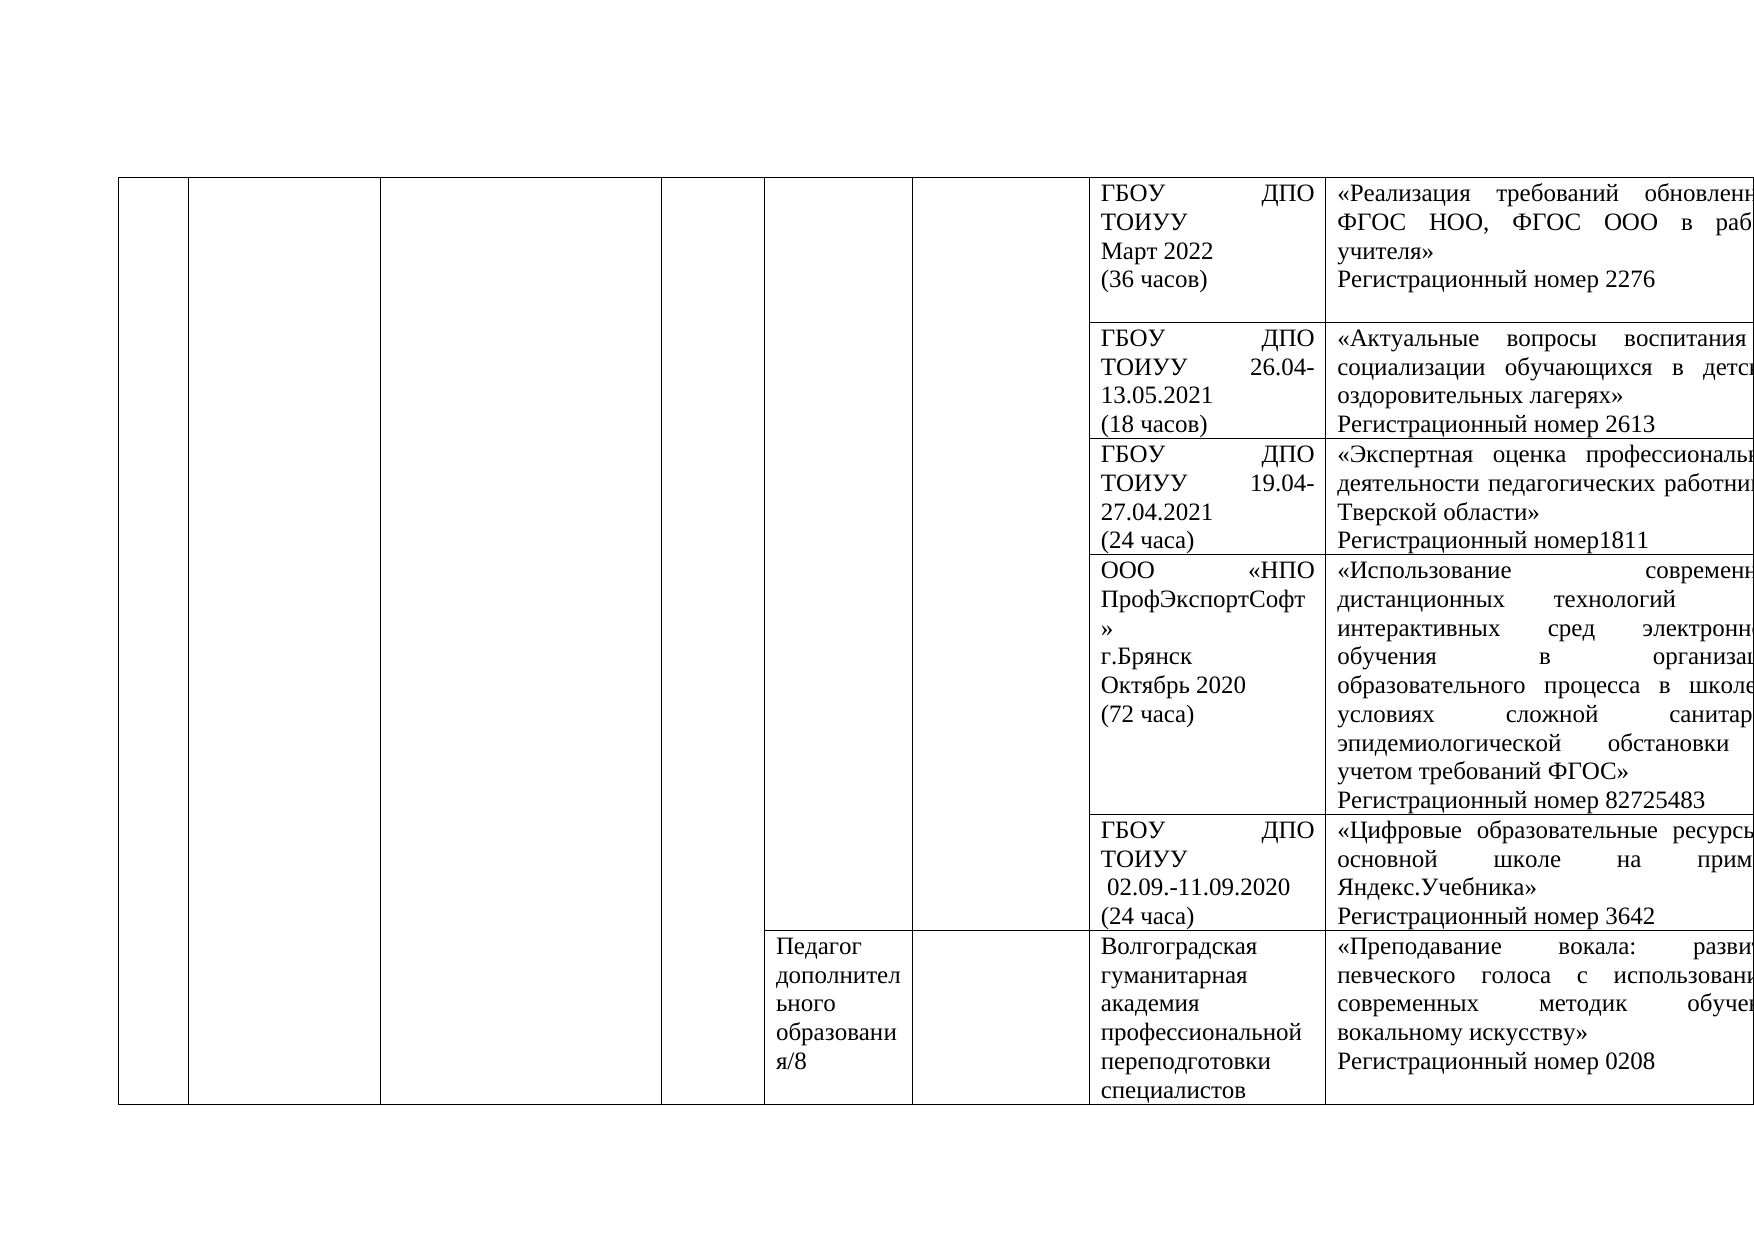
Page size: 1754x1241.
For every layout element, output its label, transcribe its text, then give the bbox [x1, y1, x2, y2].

table_cell «Использование современных дистанционных технологий и интерактивных сред электронного обучения в организации образовательного процесса в школе в условиях сложной санитарно-эпидемиологической обстановки с учетом требований ФГОС» Регистрационный номер 82725483 [1326, 555, 1753, 814]
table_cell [1090, 931, 1325, 1103]
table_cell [765, 931, 912, 1103]
table_cell [913, 931, 1089, 1103]
table_cell ГБОУ ДПО ТОИУУ Март 2022 (36 часов) [1090, 178, 1325, 322]
table_cell «Актуальные вопросы воспитания и социализации обучающихся в детских оздоровительных лагерях» Регистрационный номер 2613 [1326, 323, 1753, 438]
table_cell ГБОУ ДПО ТОИУУ 19.04-27.04.2021 (24 часа) [1090, 439, 1325, 554]
table_cell ГБОУ ДПО ТОИУУ 26.04-13.05.2021 (18 часов) [1090, 323, 1325, 438]
table_cell ГБОУ ДПО ТОИУУ 02.09.-11.09.2020 (24 часа) [1090, 815, 1325, 930]
table_cell «Экспертная оценка профессиональной деятельности педагогических работников Тверской области» Регистрационный номер1811 [1326, 439, 1753, 554]
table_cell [1326, 931, 1753, 1103]
table_cell «Реализация требований обновленных ФГОС НОО, ФГОС ООО в работе учителя» Регистрационный номер 2276 [1326, 178, 1753, 322]
table_cell ООО «НПО ПрофЭкспортСофт» г.Брянск Октябрь 2020 (72 часа) [1090, 555, 1325, 814]
table_cell «Цифровые образовательные ресурсы в основной школе на примере Яндекс.Учебника» Регистрационный номер 3642 [1326, 815, 1753, 930]
